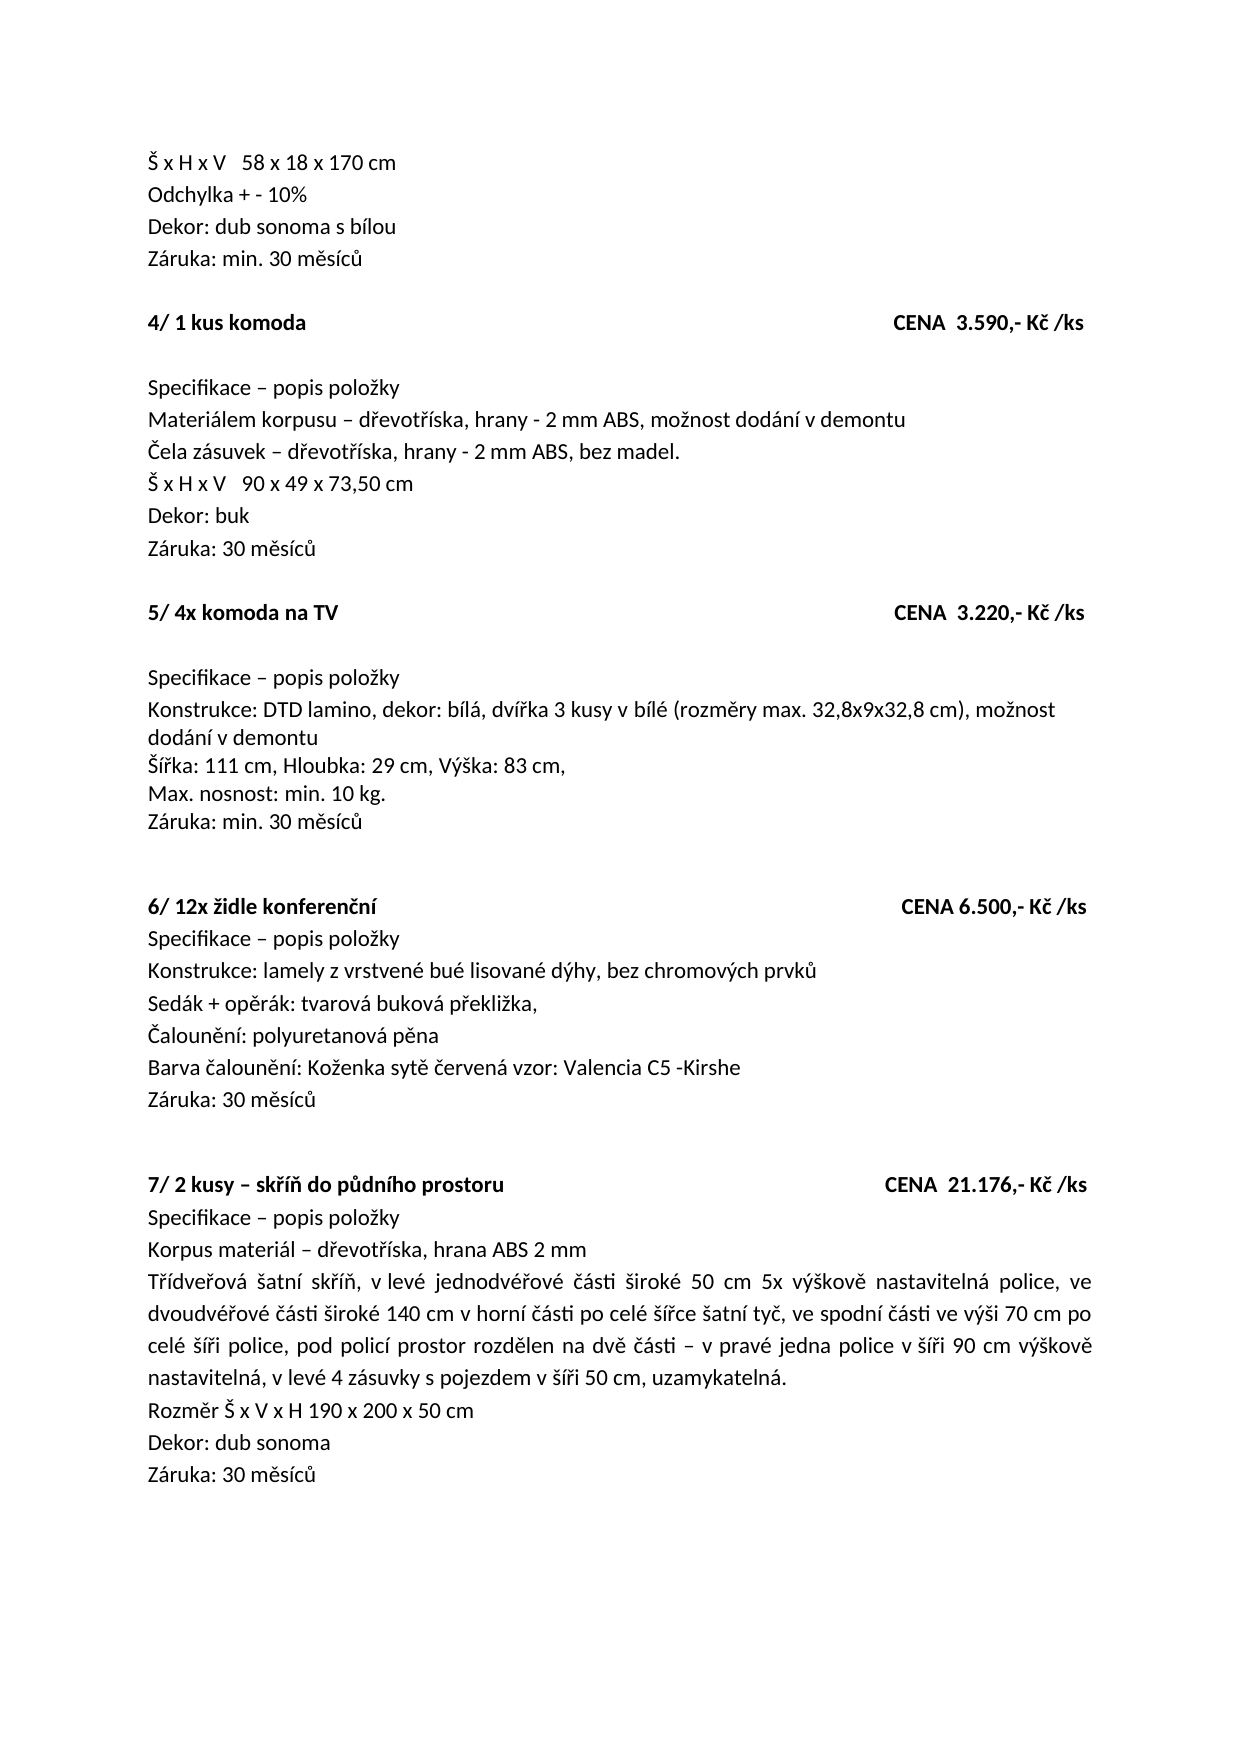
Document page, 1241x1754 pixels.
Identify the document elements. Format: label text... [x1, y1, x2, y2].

text Sedák + opěrák: tvarová buková překližka, [148, 989, 1093, 1017]
text Konstrukce: lamely z vrstvené bué lisované dýhy, bez chromových prvků [148, 956, 1093, 984]
text Záruka: min. 30 měsíců [148, 807, 1093, 835]
text Třídveřová šatní skříň, v levé jednodvéřové části široké 50 cm 5x výškově nastavitelná police, ve dvoudvéřové části široké 140 cm v horní části po celé šířce šatní tyč, ve spodní části ve výši 70 cm po celé šíři police, pod policí prostor rozdělen na dvě části – v pravé jedna police v šíři 90 cm výškově nastavitelná, v levé 4 zásuvky s pojezdem v šíři 50 cm, uzamykatelná. [148, 1267, 1093, 1392]
text Barva čalounění: Koženka sytě červená vzor: Valencia C5 -Kirshe [148, 1053, 1093, 1081]
text Specifikace – popis položky [148, 373, 1093, 401]
text Konstrukce: DTD lamino, dekor: bílá, dvířka 3 kusy v bílé (rozměry max. 32,8x9x32,8 cm), možnost dodání v demontu [148, 695, 1093, 751]
text Záruka: min. 30 měsíců [148, 244, 1093, 272]
text Šířka: 111 cm, Hloubka: 29 cm, Výška: 83 cm, [148, 751, 1093, 779]
text Odchylka + - 10% [148, 180, 1093, 208]
text Dekor: buk [148, 502, 1093, 530]
text Š x H x V 58 x 18 x 170 cm [148, 148, 1093, 176]
text Záruka: 30 měsíců [148, 534, 1093, 562]
text Specifikace – popis položky [148, 924, 1093, 952]
text Specifikace – popis položky [148, 663, 1093, 691]
text 5/ 4x komoda na TV CENA 3.220,- Kč /ks [148, 598, 1093, 626]
text Š x H x V 90 x 49 x 73,50 cm [148, 469, 1093, 497]
text 4/ 1 kus komoda CENA 3.590,- Kč /ks [148, 308, 1093, 337]
text Korpus materiál – dřevotříska, hrana ABS 2 mm [148, 1235, 1093, 1263]
text Dekor: dub sonoma [148, 1428, 1093, 1456]
text Čela zásuvek – dřevotříska, hrany - 2 mm ABS, bez madel. [148, 437, 1093, 465]
text Záruka: 30 měsíců [148, 1085, 1093, 1113]
text 7/ 2 kusy – skříň do půdního prostoru CENA 21.176,- Kč /ks [148, 1170, 1093, 1198]
text Max. nosnost: min. 10 kg. [148, 779, 1093, 807]
text Specifikace – popis položky [148, 1203, 1093, 1231]
text Záruka: 30 měsíců [148, 1460, 1093, 1488]
text 6/ 12x židle konferenční CENA 6.500,- Kč /ks [148, 892, 1093, 920]
text Materiálem korpusu – dřevotříska, hrany - 2 mm ABS, možnost dodání v demontu [148, 405, 1093, 433]
text Rozměr Š x V x H 190 x 200 x 50 cm [148, 1396, 1093, 1424]
text Čalounění: polyuretanová pěna [148, 1021, 1093, 1049]
text Dekor: dub sonoma s bílou [148, 212, 1093, 240]
